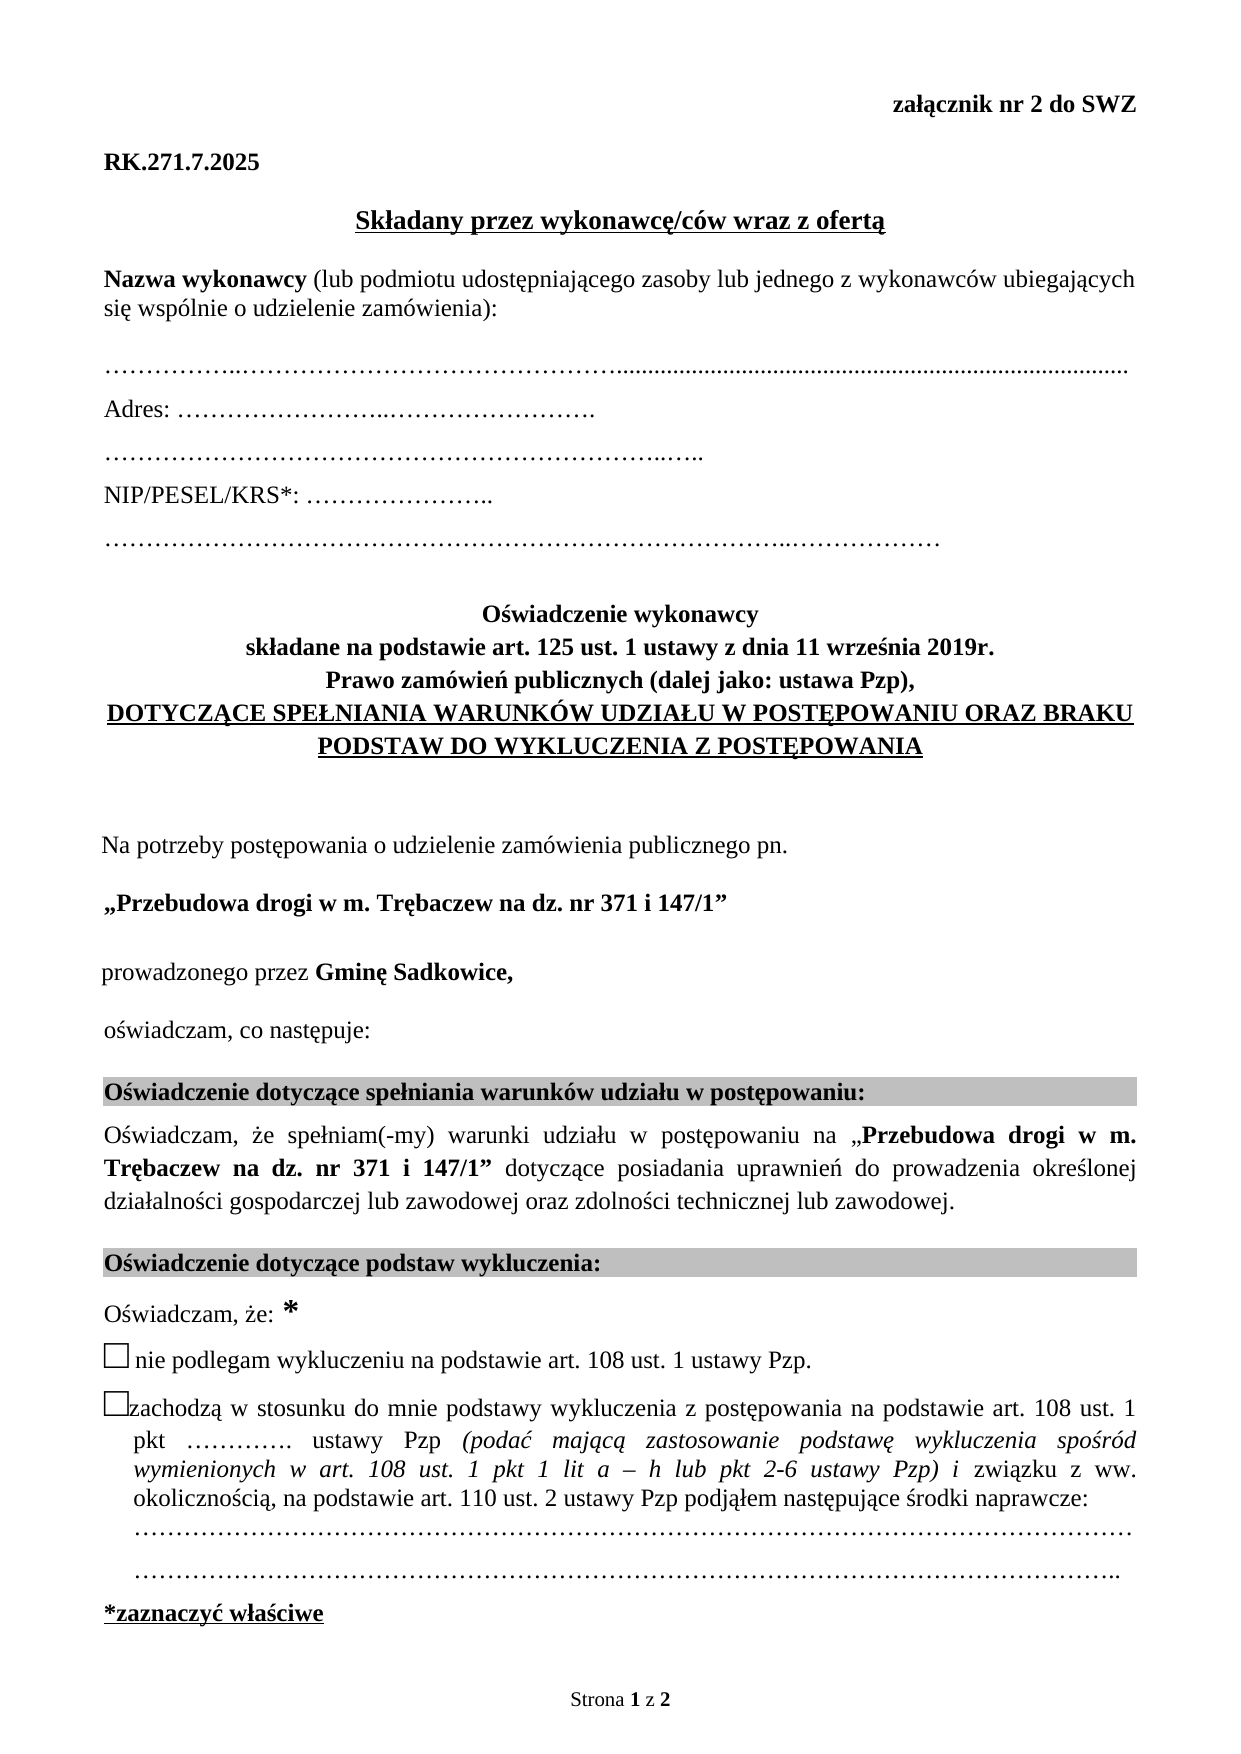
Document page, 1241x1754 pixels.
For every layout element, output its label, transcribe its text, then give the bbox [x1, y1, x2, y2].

text Oświadczenie dotyczące spełniania warunków udziału w postępowaniu: [103, 1077, 1137, 1106]
text załącznik nr 2 do SWZ [105, 89, 1137, 117]
text Oświadczam, że spełniam(-my) warunki udziału w postępowaniu na „Przebudowa drogi w m. Trębaczew na dz. nr 371 i 147/1” dotyczące posiadania uprawnień do prowadzenia określonej działalności gospodarczej lub zawodowej oraz zdolności technicznej lub zawodowej. [103, 1120, 1137, 1215]
text DOTYCZĄCE SPEŁNIANIA WARUNKÓW UDZIAŁU W POSTĘPOWANIU ORAZ BRAKU PODSTAW DO WYKLUCZENIA Z POSTĘPOWANIA [103, 698, 1137, 760]
text prowadzonego przez Gminę Sadkowice, [101, 957, 1137, 986]
text ……………..……………………………………….................................................................................. [103, 351, 1137, 379]
text Oświadczenie wykonawcy [103, 599, 1137, 628]
text Prawo zamówień publicznych (dalej jako: ustawa Pzp), [103, 665, 1137, 694]
text Oświadczenie dotyczące podstaw wykluczenia: [103, 1248, 1137, 1277]
text składane na podstawie art. 125 ust. 1 ustawy z dnia 11 września 2019r. [103, 632, 1137, 661]
text Na potrzeby postępowania o udzielenie zamówienia publicznego pn. [101, 830, 1137, 859]
text Nazwa wykonawcy (lub podmiotu udostępniającego zasoby lub jednego z wykonawców ubiegających się wspólnie o udzielenie zamówienia): [103, 264, 1137, 322]
text NIP/PESEL/KRS*: …………………..………………………………………………………………………..……………… [103, 480, 1137, 552]
text „Przebudowa drogi w m. Trębaczew na dz. nr 371 i 147/1” [103, 888, 1137, 917]
text Oświadczam, że: * [103, 1291, 1137, 1330]
text RK.271.7.2025 [103, 147, 1137, 175]
text □zachodzą w stosunku do mnie podstawy wykluczenia z postępowania na podstawie art. 108 ust. 1 pkt …………. ustawy Pzp (podać mającą zastosowanie podstawę wykluczenia spośród wymienionych w art. 108 ust. 1 pkt 1 lit a – h lub pkt 2-6 ustawy Pzp) i związku z ww. okolicznością, na podstawie art. 110 ust. 2 ustawy Pzp podjąłem następujące środki naprawcze: [103, 1378, 1137, 1512]
text □ nie podlegam wykluczeniu na podstawie art. 108 ust. 1 ustawy Pzp. [103, 1330, 1137, 1378]
text ………………………………………………………………………………………………………………………………………………………………………………………………………………….. [133, 1512, 1137, 1584]
text Składany przez wykonawcę/ców wraz z ofertą [103, 204, 1137, 236]
text Adres: ……………………..…………………….…………………………………………………………..….. [103, 394, 1137, 466]
text *zaznaczyć właściwe [29, 1598, 1137, 1627]
text oświadczam, co następuje: [103, 1015, 1137, 1043]
